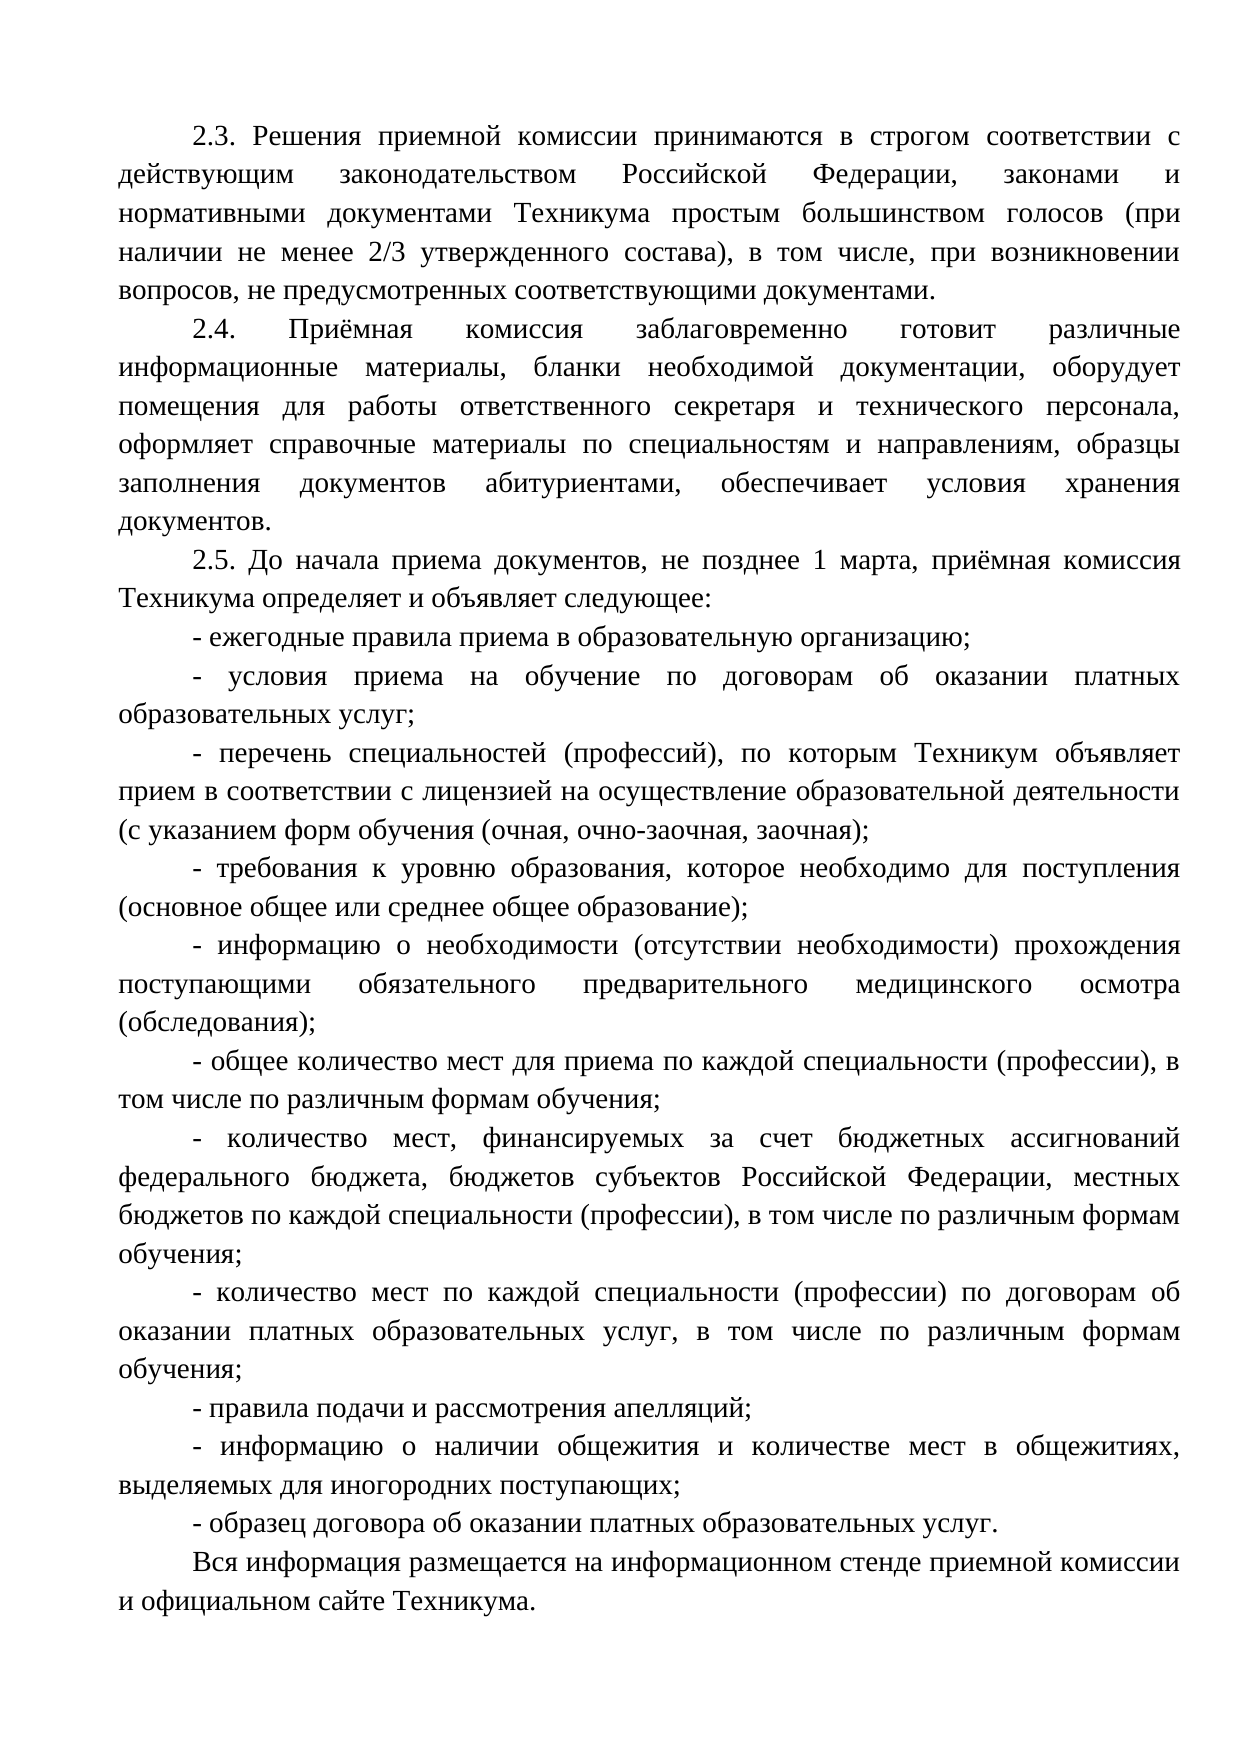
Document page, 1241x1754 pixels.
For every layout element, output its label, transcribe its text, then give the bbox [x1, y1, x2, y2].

text - перечень специальностей (профессий), по которым Техникум объявляет прием в соответствии с лицензией на осуществление образовательной деятельности (с указанием форм обучения (очная, очно-заочная, заочная); [118, 735, 1181, 845]
text 2.5. До начала приема документов, не позднее 1 марта, приёмная комиссия Техникума определяет и объявляет следующее: [118, 542, 1181, 614]
text - количество мест по каждой специальности (профессии) по договорам об оказании платных образовательных услуг, в том числе по различным формам обучения; [118, 1274, 1181, 1385]
text - правила подачи и рассмотрения апелляций; [118, 1390, 1181, 1423]
text - требования к уровню образования, которое необходимо для поступления (основное общее или среднее общее образование); [118, 850, 1181, 922]
text - количество мест, финансируемых за счет бюджетных ассигнований федерального бюджета, бюджетов субъектов Российской Федерации, местных бюджетов по каждой специальности (профессии), в том числе по различным формам обучения; [118, 1120, 1181, 1269]
text 2.3. Решения приемной комиссии принимаются в строгом соответствии с действующим законодательством Российской Федерации, законами и нормативными документами Техникума простым большинством голосов (при наличии не менее 2/3 утвержденного состава), в том числе, при возникновении вопросов, не предусмотренных соответствующими документами. [118, 118, 1181, 306]
text - информацию о необходимости (отсутствии необходимости) прохождения поступающими обязательного предварительного медицинского осмотра (обследования); [118, 927, 1181, 1038]
text - общее количество мест для приема по каждой специальности (профессии), в том числе по различным формам обучения; [118, 1043, 1181, 1115]
text - условия приема на обучение по договорам об оказании платных образовательных услуг; [118, 658, 1181, 730]
text 2.4. Приёмная комиссия заблаговременно готовит различные информационные материалы, бланки необходимой документации, оборудует помещения для работы ответственного секретаря и технического персонала, оформляет справочные материалы по специальностям и направлениям, образцы заполнения документов абитуриентами, обеспечивает условия хранения документов. [118, 311, 1181, 537]
text - ежегодные правила приема в образовательную организацию; [118, 619, 1181, 653]
text - информацию о наличии общежития и количестве мест в общежитиях, выделяемых для иногородних поступающих; [118, 1428, 1181, 1501]
text - образец договора об оказании платных образовательных услуг. [118, 1506, 1181, 1539]
text Вся информация размещается на информационном стенде приемной комиссии и официальном сайте Техникума. [118, 1544, 1181, 1616]
